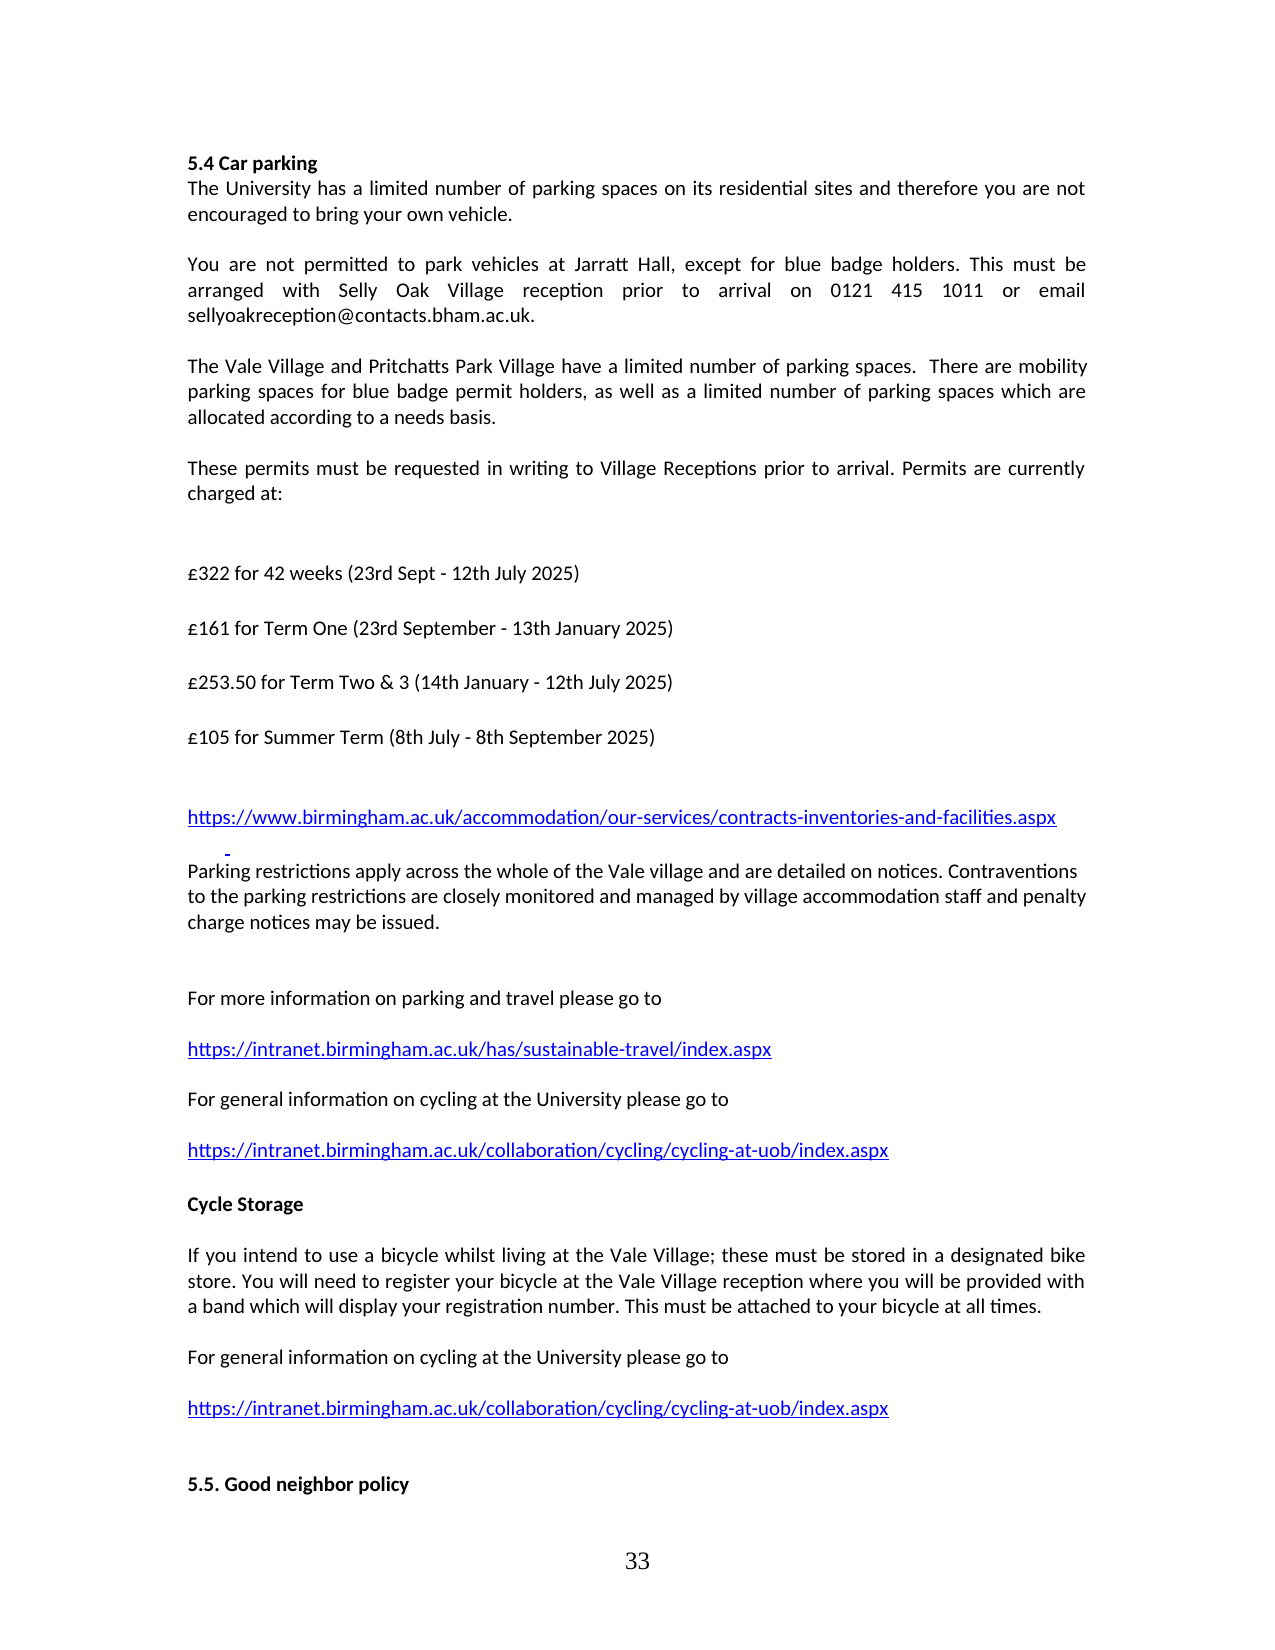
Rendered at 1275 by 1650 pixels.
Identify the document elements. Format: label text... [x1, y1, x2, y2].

text For general information on cycling at the University please go to [187, 1087, 1087, 1112]
text £322 for 42 weeks (23rd Sept - 12th July 2025) [187, 560, 1087, 586]
text For general information on cycling at the University please go to [187, 1344, 1087, 1369]
text £253.50 for Term Two & 3 (14th January - 12th July 2025) [187, 669, 1087, 695]
text Parking restrictions apply across the whole of the Vale village and are detailed on notices. Contraventions to the parking restrictions are closely monitored and managed by village accommodation staff and penalty charge notices may be issued. [187, 858, 1087, 934]
text If you intend to use a bicycle whilst living at the Vale Village; these must be stored in a designated bike store. You will need to register your bicycle at the Vale Village reception where you will be provided with a band which will display your registration number. This must be attached to your bicycle at all times. [187, 1242, 1087, 1319]
text 5.4 Car parking [187, 150, 1087, 175]
text Cycle Storage [187, 1192, 1087, 1217]
text You are not permitted to park vehicles at Jarratt Hall, except for blue badge holders. This must be arranged with Selly Oak Village reception prior to arrival on 0121 415 1011 or email sellyoakreception@contacts.bham.ac.uk. [187, 252, 1087, 328]
text The Vale Village and Pritchatts Park Village have a limited number of parking spaces. There are mobility parking spaces for blue badge permit holders, as well as a limited number of parking spaces which are allocated according to a needs basis. [187, 353, 1087, 429]
text £105 for Summer Term (8th July - 8th September 2025) [187, 724, 1087, 749]
text £161 for Term One (23rd September - 13th January 2025) [187, 615, 1087, 640]
text https://intranet.birmingham.ac.uk/collaboration/cycling/cycling-at-uob/index.aspx [187, 1395, 1087, 1420]
text https://intranet.birmingham.ac.uk/collaboration/cycling/cycling-at-uob/index.aspx [187, 1137, 1087, 1163]
text These permits must be requested in writing to Village Receptions prior to arrival. Permits are currently charged at: [187, 455, 1087, 506]
text 5.5. Good neighbor policy [187, 1471, 1087, 1497]
text https://intranet.birmingham.ac.uk/has/sustainable-travel/index.aspx [187, 1036, 1087, 1061]
text The University has a limited number of parking spaces on its residential sites and therefore you are not encouraged to bring your own vehicle. [187, 175, 1087, 226]
text https://www.birmingham.ac.uk/accommodation/our-services/contracts-inventories-and-facilities.aspx [187, 804, 1087, 829]
text For more information on parking and travel please go to [187, 985, 1087, 1010]
